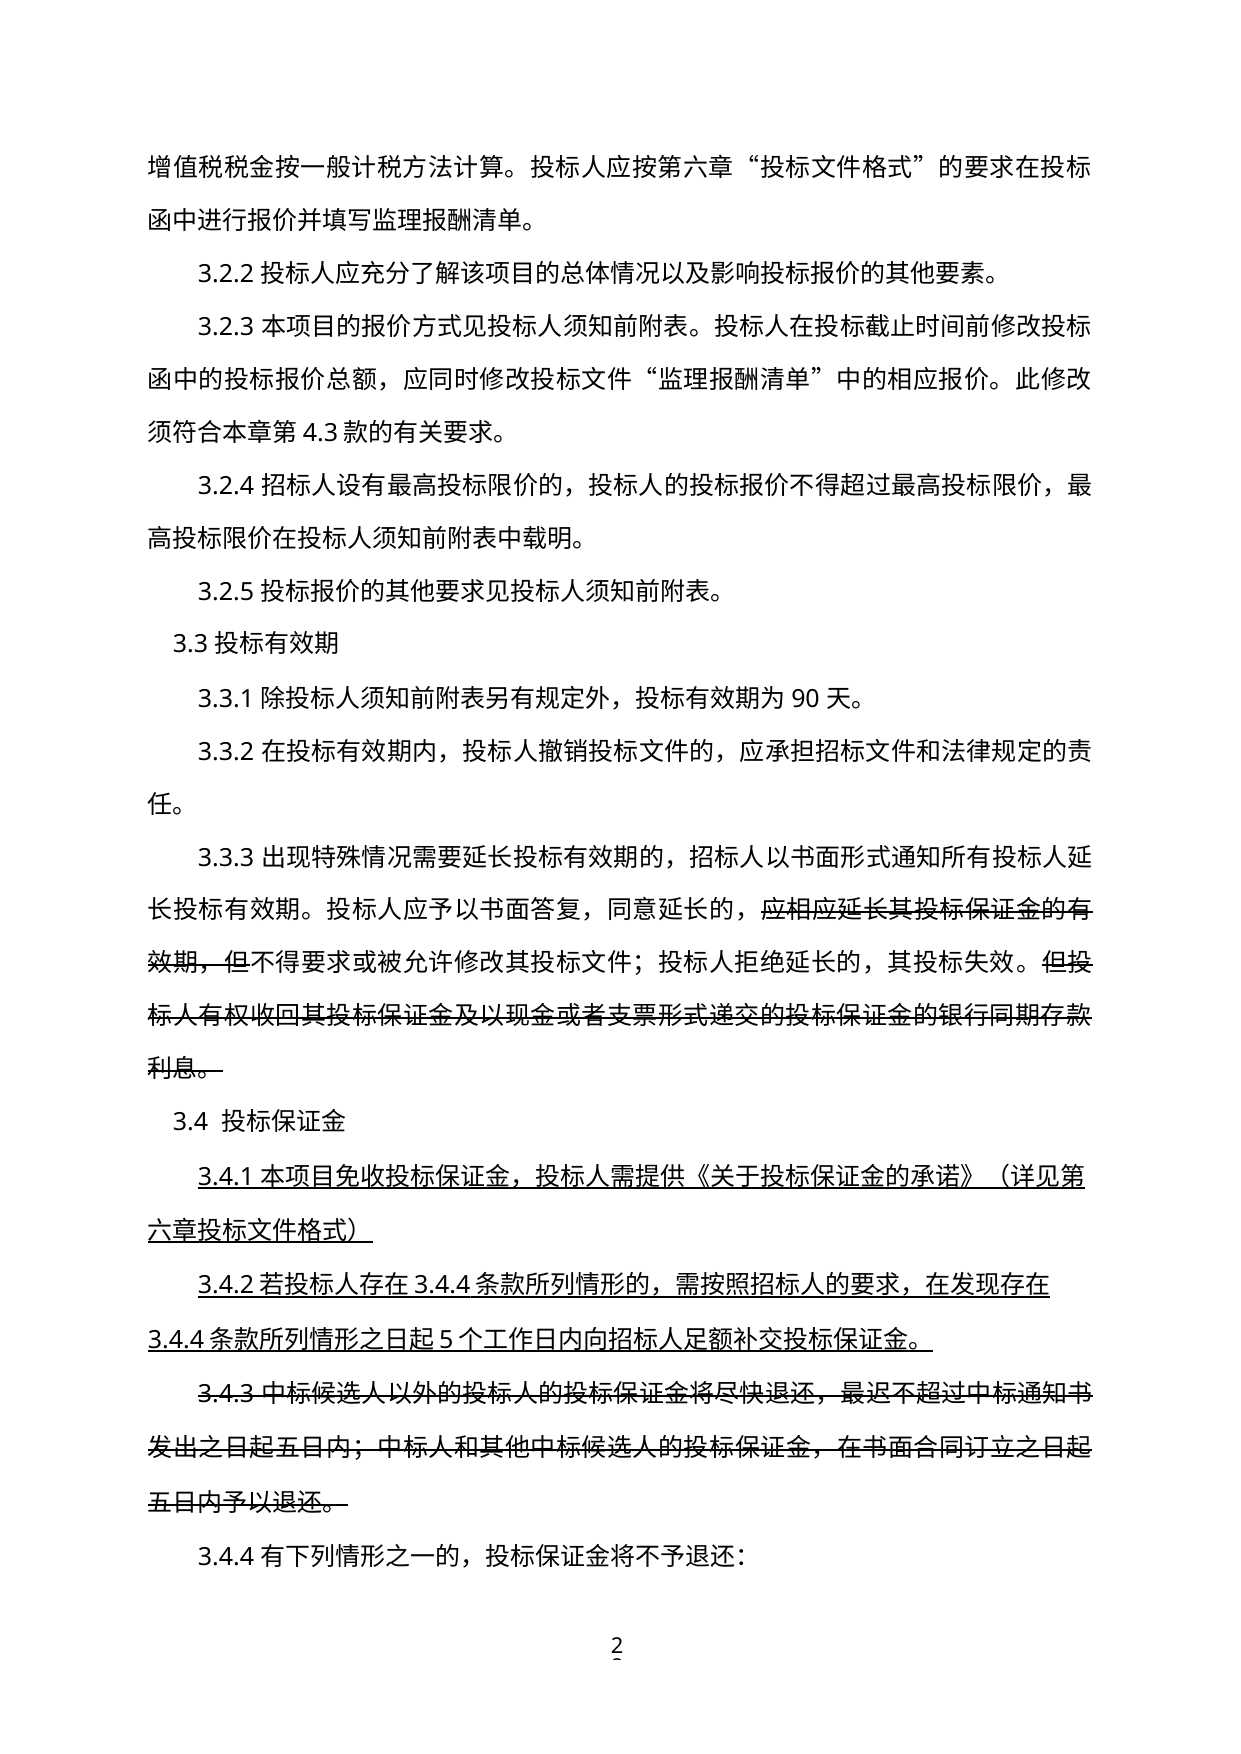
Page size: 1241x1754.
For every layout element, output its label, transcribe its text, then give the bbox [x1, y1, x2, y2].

text 3.3.1 除投标人须知前附表另有规定外，投标有效期为 90 天。 [148, 678, 1093, 714]
text 3.2.2 投标人应充分了解该项目的总体情况以及影响投标报价的其他要素。 [148, 253, 1093, 290]
text 3.3.3 出现特殊情况需要延长投标有效期的，招标人以书面形式通知所有投标人延长投标有效期。投标人应予以书面答复，同意延长的，应相应延长其投标保证金的有效期，但不得要求或被允许修改其投标文件；投标人拒绝延长的，其投标失效。但投标人有权收回其投标保证金及以现金或者支票形式递交的投标保证金的银行同期存款利息。 [148, 837, 1093, 1085]
text 3.3.2 在投标有效期内，投标人撤销投标文件的，应承担招标文件和法律规定的责任。 [148, 731, 1093, 820]
text 3.4.2若投标人存在3.4.4条款所列情形的，需按照招标人的要求，在发现存在3.4.4条款所列情形之日起5个工作日内向招标人足额补交投标保证金。 [148, 1265, 1093, 1355]
text 3.2.5 投标报价的其他要求见投标人须知前附表。 [148, 571, 1093, 607]
text 3.4 投标保证金 [148, 1102, 1093, 1138]
text 3.2.3 本项目的报价方式见投标人须知前附表。投标人在投标截止时间前修改投标函中的投标报价总额，应同时修改投标文件“监理报酬清单”中的相应报价。此修改须符合本章第4.3款的有关要求。 [148, 306, 1093, 448]
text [148, 148, 1093, 237]
text 3.4.3 中标候选人以外的投标人的投标保证金将尽快退还，最迟不超过中标通知书发出之日起五日内；中标人和其他中标候选人的投标保证金，在书面合同订立之日起五日内予以退还。 [148, 1373, 1093, 1518]
text 3.4.1 本项目免收投标保证金，投标人需提供《关于投标保证金的承诺》（详见第六章投标文件格式） [148, 1156, 1093, 1247]
text 3.4.4 有下列情形之一的，投标保证金将不予退还： [148, 1537, 1093, 1573]
text 3.2.4 招标人设有最高投标限价的，投标人的投标报价不得超过最高投标限价，最高投标限价在投标人须知前附表中载明。 [148, 465, 1093, 554]
text 3.3 投标有效期 [148, 624, 1093, 660]
